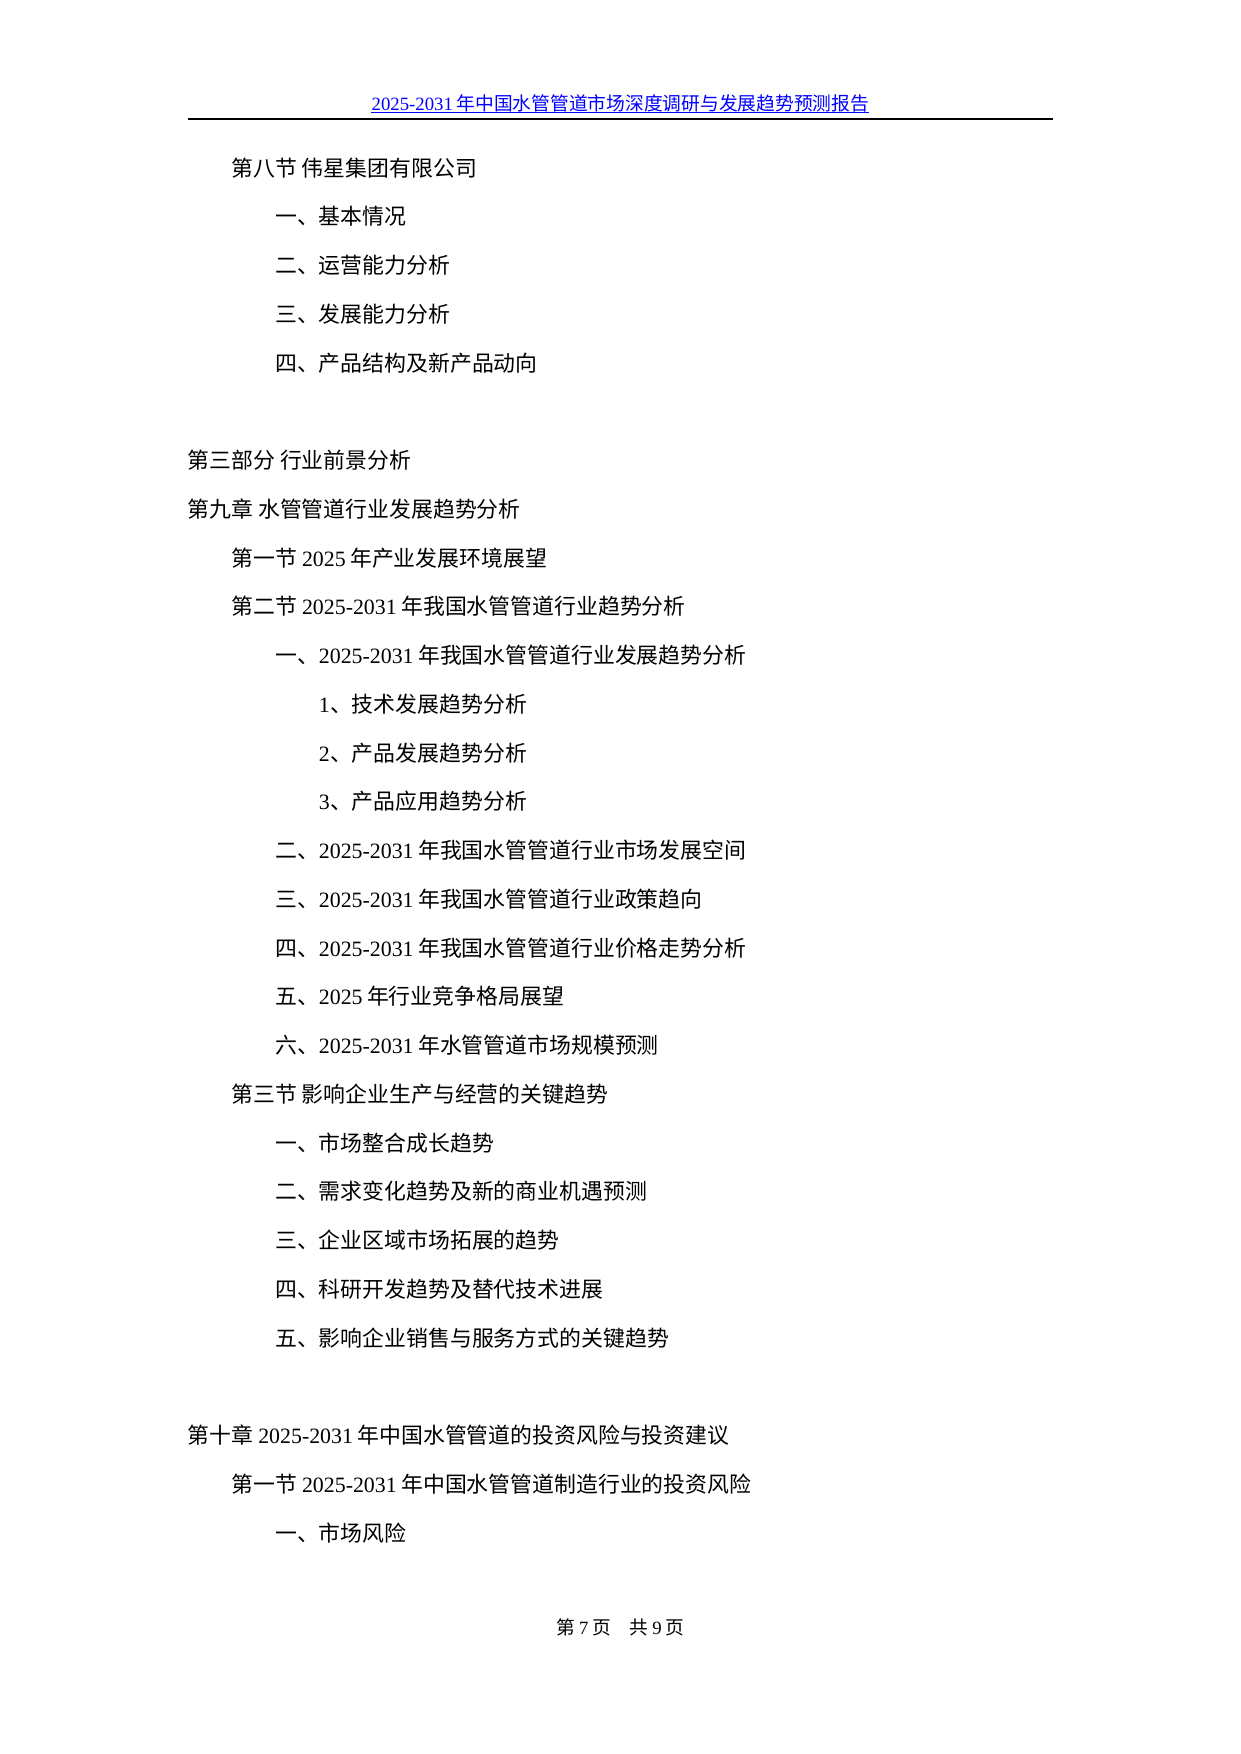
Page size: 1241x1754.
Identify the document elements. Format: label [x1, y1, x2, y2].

text [187, 150, 1053, 1548]
